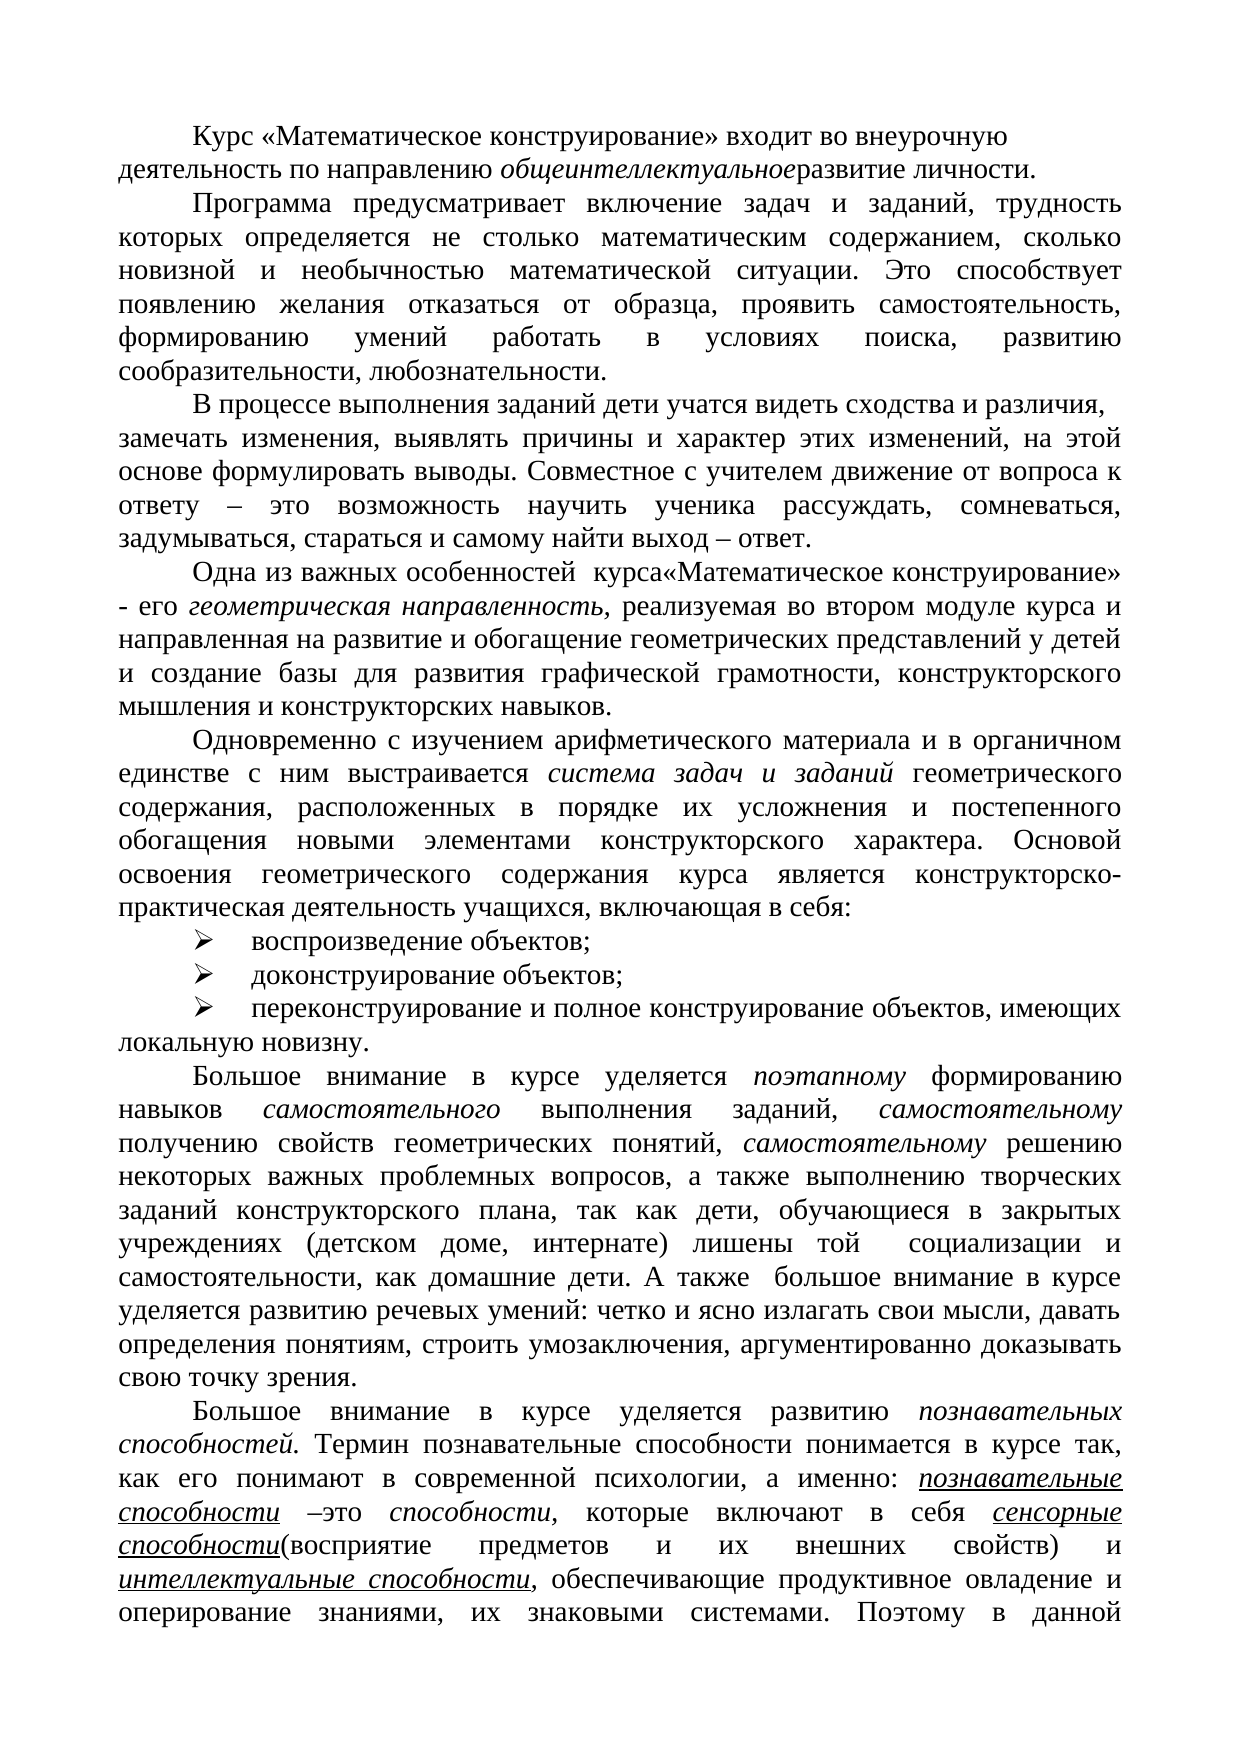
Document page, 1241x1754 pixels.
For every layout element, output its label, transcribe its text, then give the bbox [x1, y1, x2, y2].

list переконструирование и полное конструирование объектов, имеющих локальную новизну. [118, 990, 1122, 1058]
list доконструирование объектов; [118, 957, 1152, 990]
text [118, 1393, 1122, 1628]
text Одновременно с изучением арифметического материала и в органичном единстве с ним выстраивается система задач и заданий геометрического содержания, расположенных в порядке их усложнения и постепенного обогащения новыми элементами конструкторского характера. Основой освоения геометрического содержания курса является конструкторско-практическая деятельность учащихся, включающая в себя: [118, 722, 1122, 923]
text деятельность по направлению общеинтеллектуальноеразвитие личности. [118, 152, 1122, 185]
text Одна из важных особенностей курса«Математическое конструирование» - его геометрическая направленность, реализуемая во втором модуле курса и направленная на развитие и обогащение геометрических представлений у детей и создание базы для развития графической грамотности, конструкторского мышления и конструкторских навыков. [118, 554, 1122, 722]
text замечать изменения, выявлять причины и характер этих изменений, на этой основе формулировать выводы. Совместное с учителем движение от вопроса к ответу – это возможность научить ученика рассуждать, сомневаться, задумываться, стараться и самому найти выход – ответ. [118, 420, 1122, 554]
text В процессе выполнения заданий дети учатся видеть сходства и различия, [118, 386, 1122, 420]
text Курс «Математическое конструирование» входит во внеурочную [118, 118, 1122, 152]
text Большое внимание в курсе уделяется поэтапному формированию навыков самостоятельного выполнения заданий, самостоятельному получению свойств геометрических понятий, самостоятельному решению некоторых важных проблемных вопросов, а также выполнению творческих заданий конструкторского плана, так как дети, обучающиеся в закрытых учреждениях (детском доме, интернате) лишены той социализации и самостоятельности, как домашние дети. А также большое внимание в курсе уделяется развитию речевых умений: четко и ясно излагать свои мысли, давать определения понятиям, строить умозаключения, аргументированно доказывать свою точку зрения. [118, 1058, 1122, 1393]
list воспроизведение объектов; [118, 923, 1152, 957]
text Программа предусматривает включение задач и заданий, трудность которых определяется не столько математическим содержанием, сколько новизной и необычностью математической ситуации. Это способствует появлению желания отказаться от образца, проявить самостоятельность, формированию умений работать в условиях поиска, развитию сообразительности, любознательности. [118, 185, 1122, 386]
